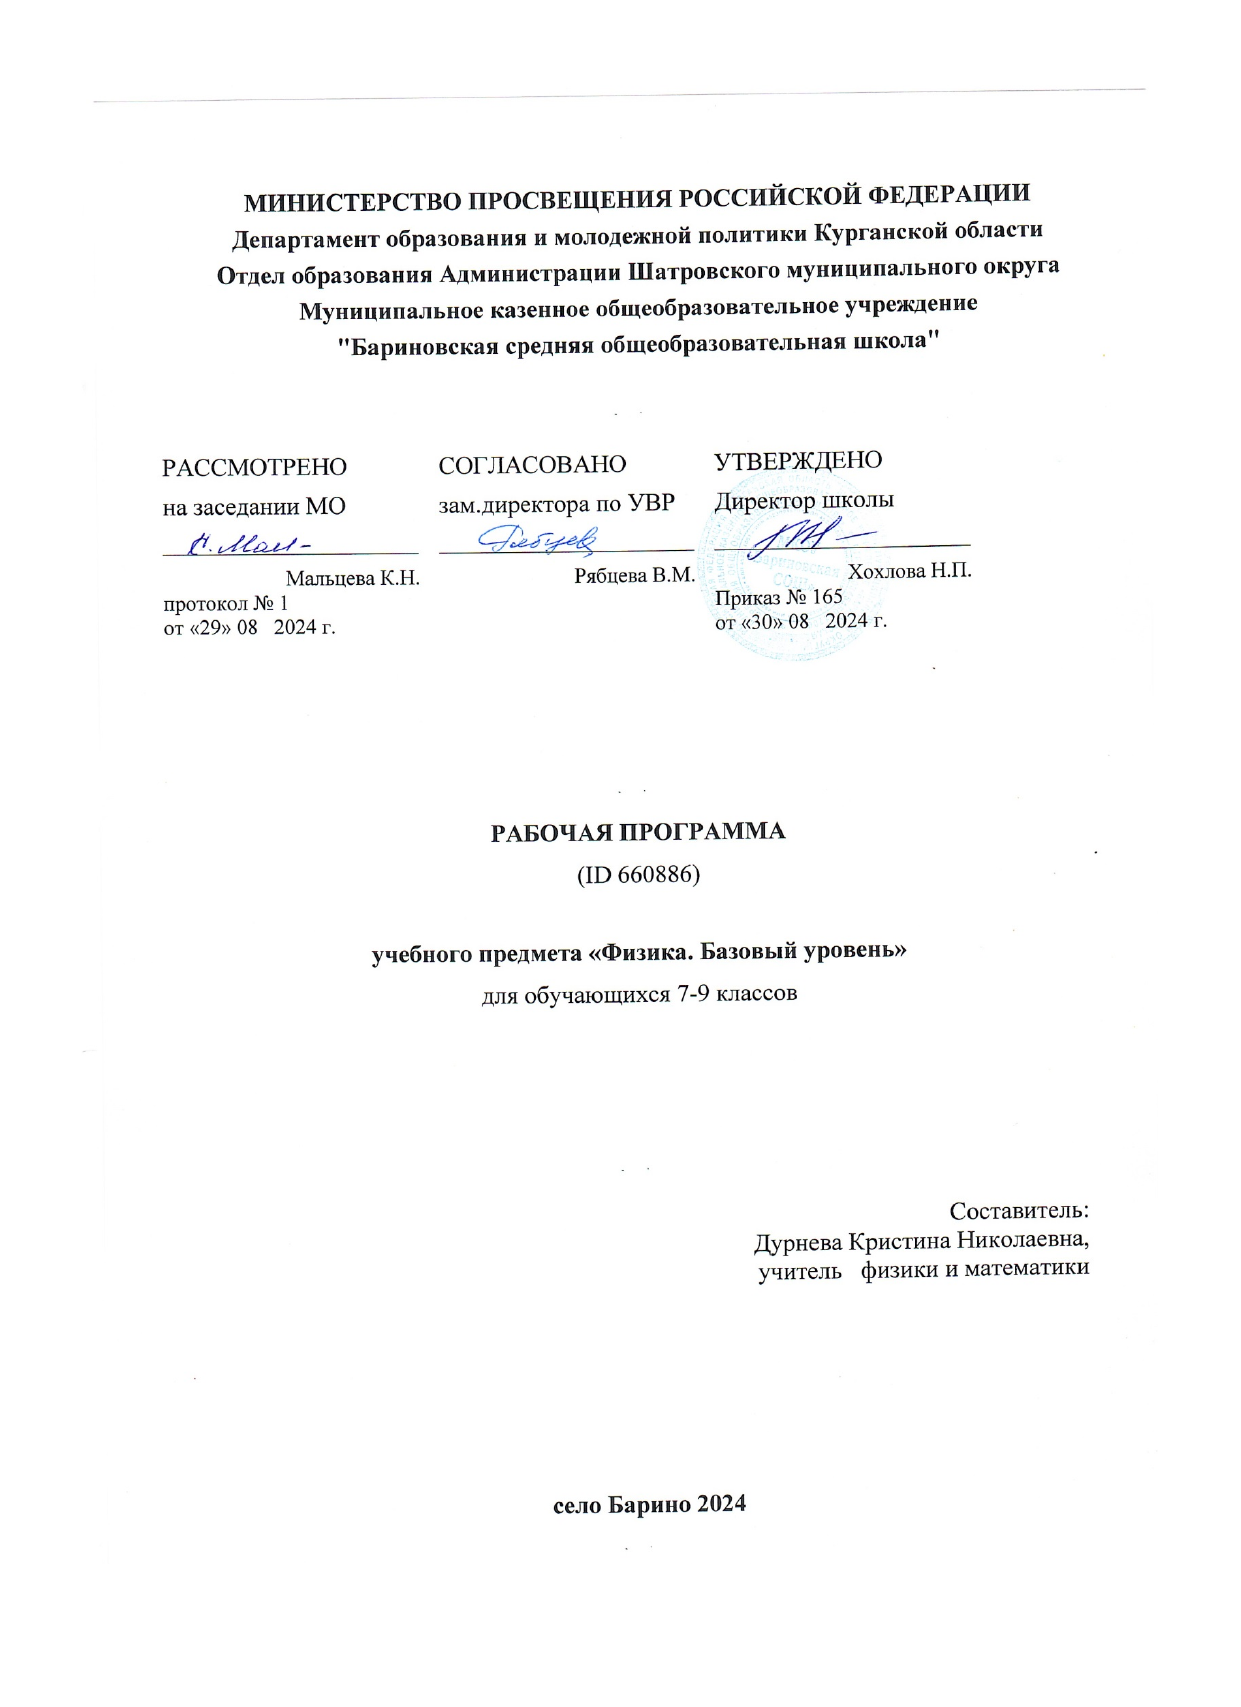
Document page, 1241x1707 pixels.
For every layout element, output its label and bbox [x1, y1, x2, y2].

picture [75, 75, 1158, 1564]
